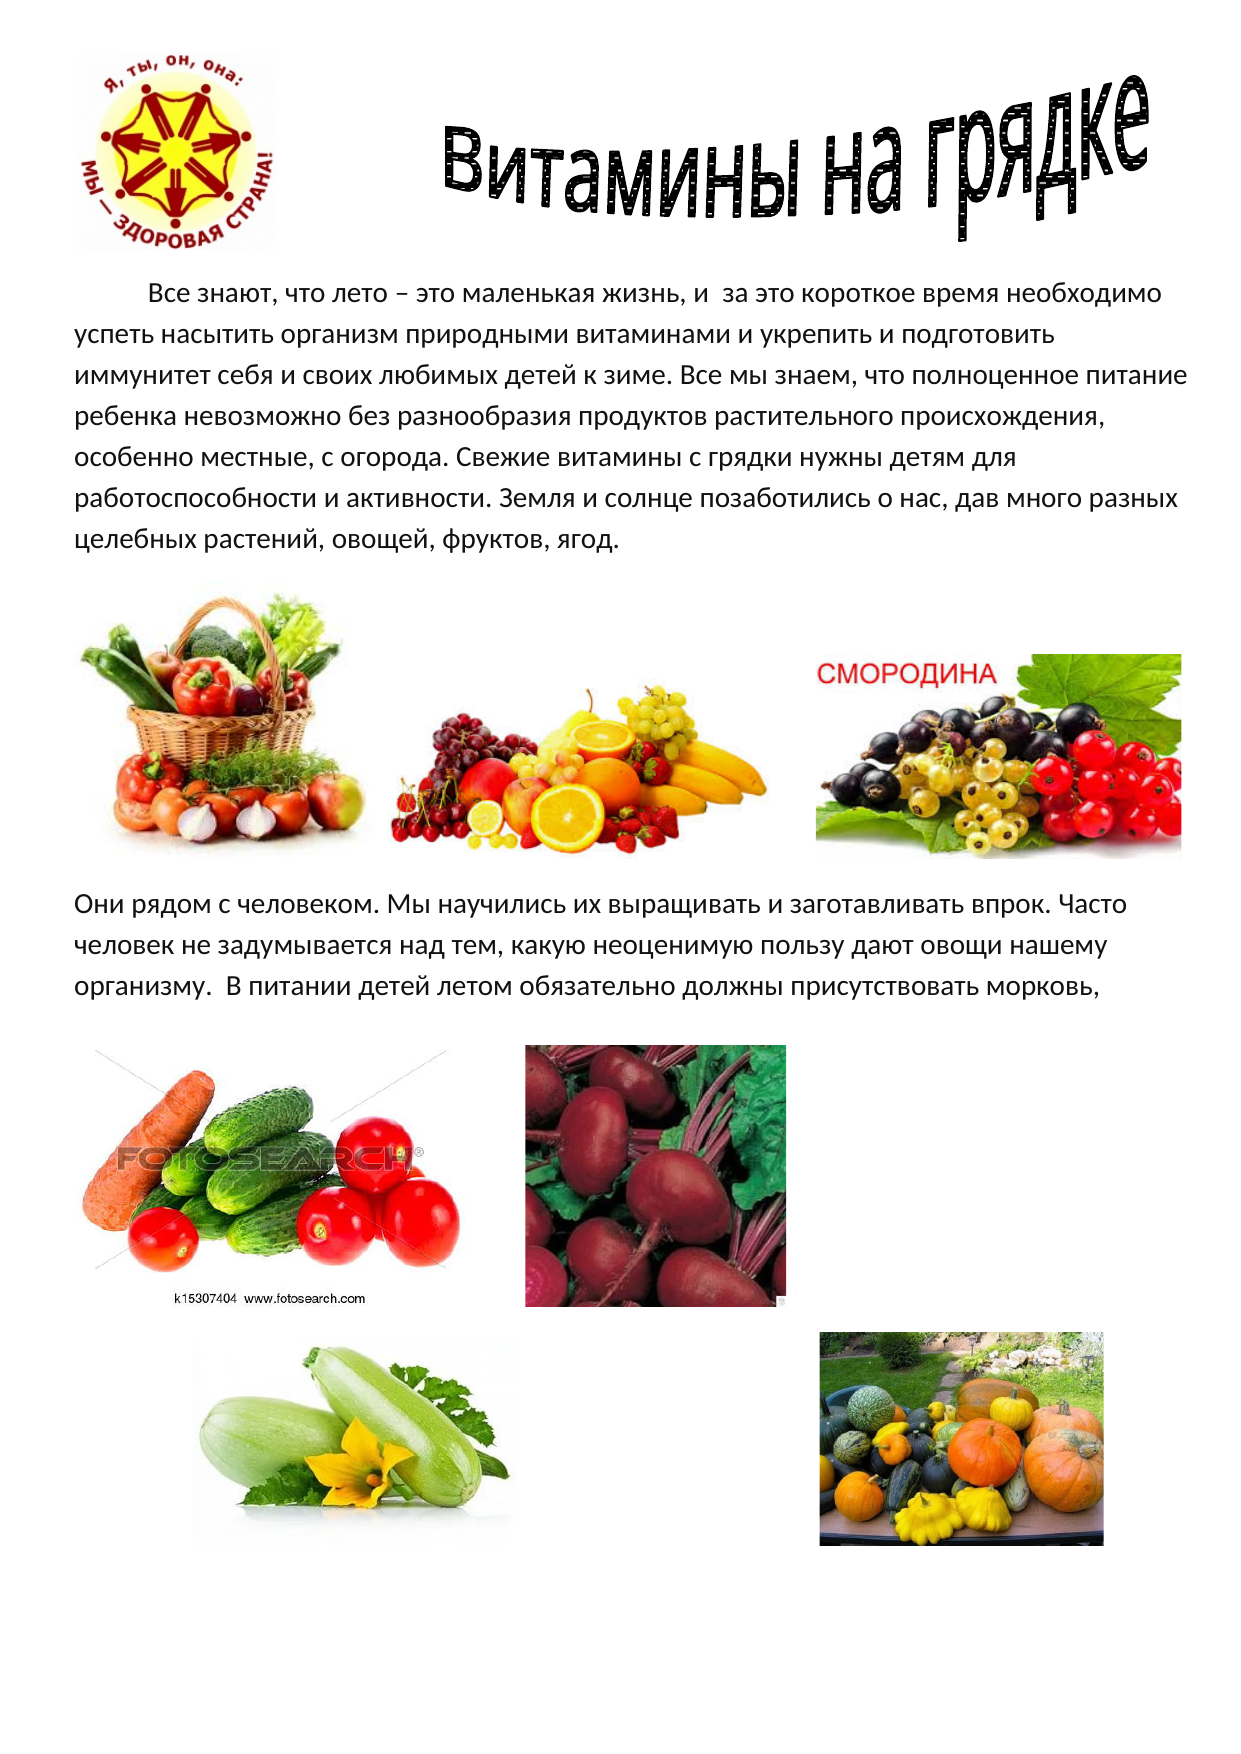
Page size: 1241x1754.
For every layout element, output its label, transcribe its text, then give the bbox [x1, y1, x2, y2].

picture [663, 151, 695, 215]
picture [1001, 105, 1029, 194]
picture [1117, 78, 1146, 169]
picture [819, 1332, 1104, 1546]
picture [610, 153, 650, 214]
picture [448, 129, 479, 189]
picture [533, 151, 561, 205]
text Они рядом с человеком. Мы научились их выращивать и заготавливать впрок. Часто человек не задумывается над тем, какую неоценимую пользу дают овощи нашему организму. В питании детей летом обязательно должны присутствовать морковь, [74, 885, 1196, 1002]
picture [1090, 86, 1110, 172]
picture [491, 148, 523, 200]
picture [568, 152, 596, 210]
text Все знают, что лето – это маленькая жизнь, и за это короткое время необходимо успеть насытить организм природными витаминами и укрепить и подготовить иммунитет себя и своих любимых детей к зиме. Все мы знаем, что полноценное питание ребенка невозможно без разнообразия продуктов растительного происхождения, особенно местные, с огорода. Свежие витамины с грядки нужны детям для работоспособности и активности. Земля и солнце позаботились о нас, дав много разных целебных растений, овощей, фруктов, ягод. [74, 274, 1196, 555]
picture [192, 1338, 517, 1546]
picture [815, 654, 1182, 859]
picture [790, 142, 796, 214]
picture [961, 113, 992, 239]
picture [1039, 96, 1074, 218]
picture [525, 1045, 787, 1307]
picture [73, 1028, 467, 1307]
picture [870, 129, 898, 211]
picture [708, 148, 741, 215]
picture [754, 146, 782, 215]
picture [931, 120, 952, 205]
picture [73, 52, 281, 250]
picture [73, 581, 770, 859]
picture [827, 135, 859, 212]
